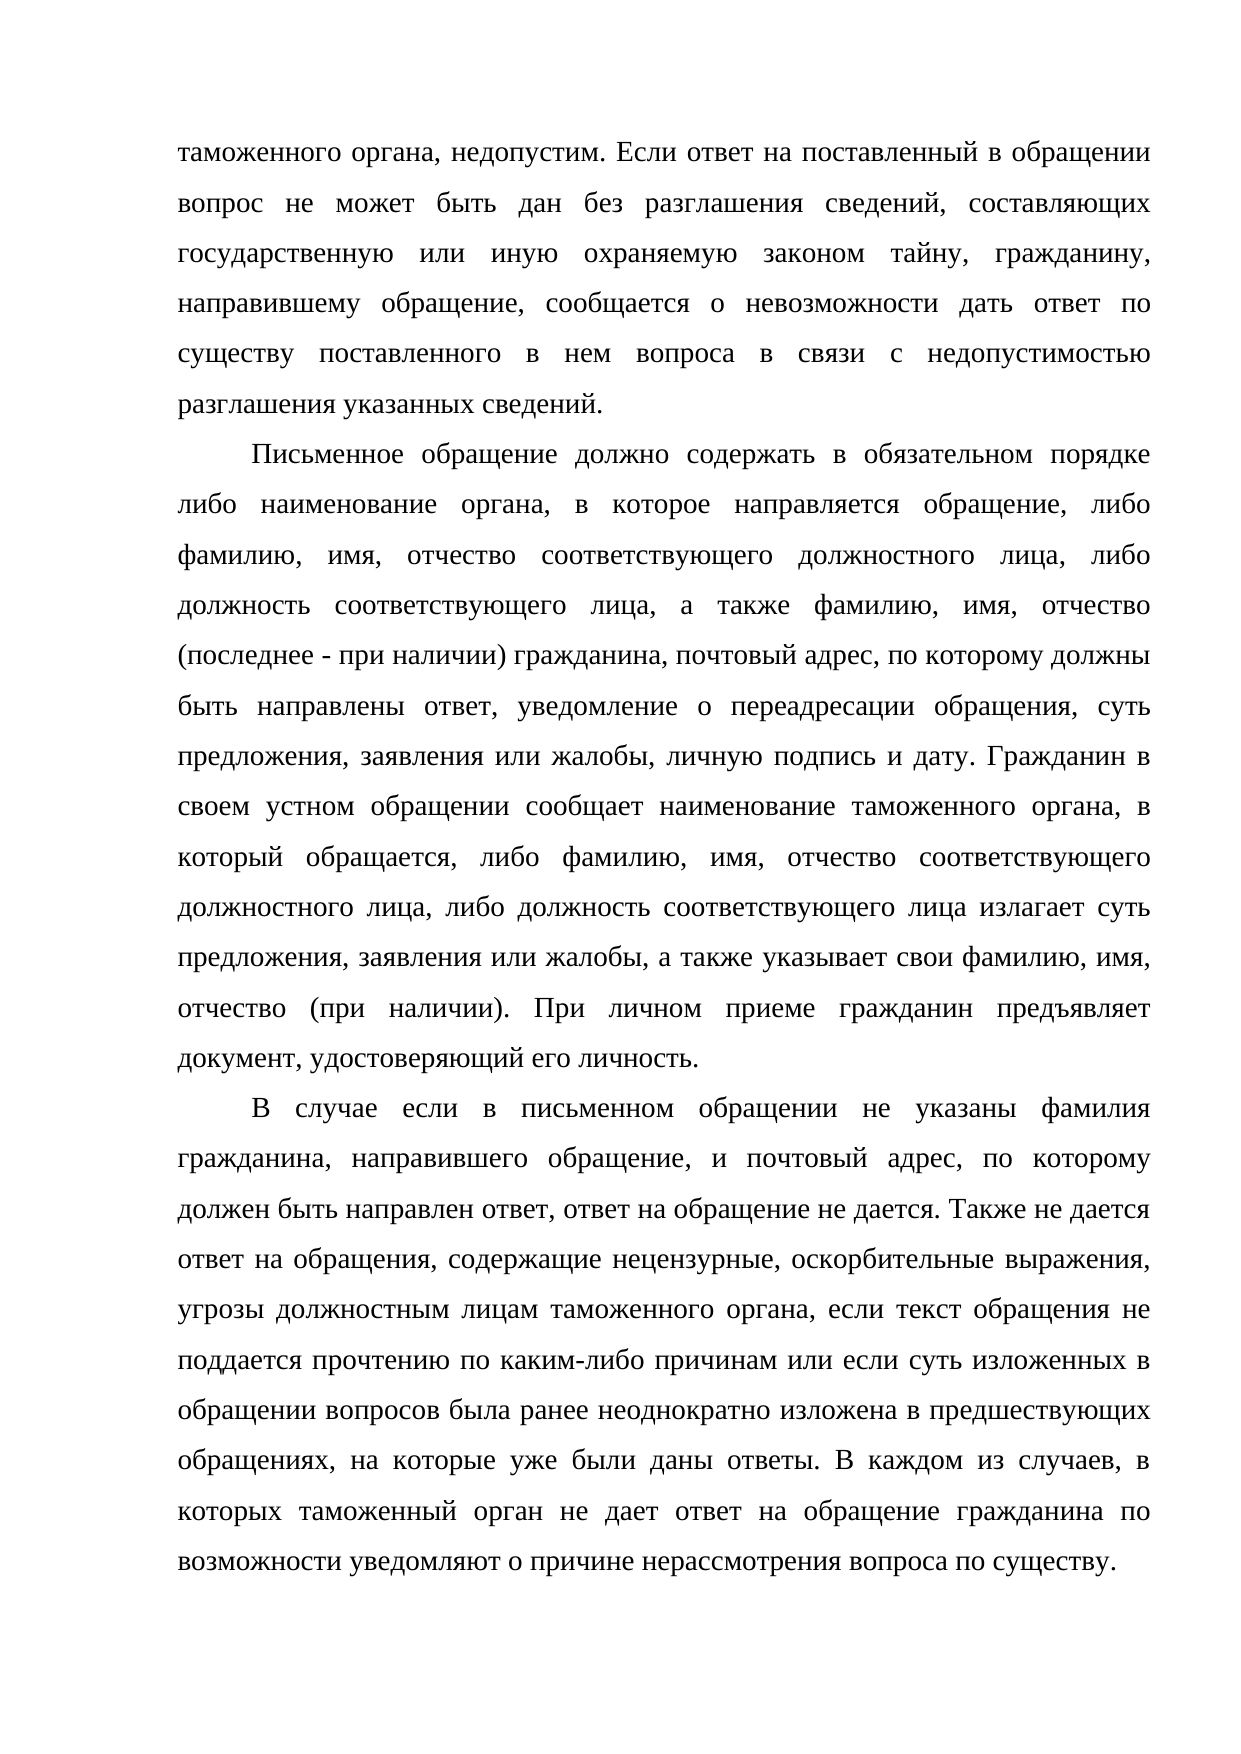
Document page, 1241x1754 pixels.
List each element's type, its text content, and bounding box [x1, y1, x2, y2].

text Письменное обращение должно содержать в обязательном порядке либо наименование органа, в которое направляется обращение, либо фамилию, имя, отчество соответствующего должностного лица, либо должность соответствующего лица, а также фамилию, имя, отчество (последнее - при наличии) гражданина, почтовый адрес, по которому должны быть направлены ответ, уведомление о переадресации обращения, суть предложения, заявления или жалобы, личную подпись и дату. Гражданин в своем устном обращении сообщает наименование таможенного органа, в который обращается, либо фамилию, имя, отчество соответствующего должностного лица, либо должность соответствующего лица излагает суть предложения, заявления или жалобы, а также указывает свои фамилию, имя, отчество (при наличии). При личном приеме гражданин предъявляет документ, удостоверяющий его личность. [177, 436, 1152, 1073]
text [177, 134, 1152, 419]
text В случае если в письменном обращении не указаны фамилия гражданина, направившего обращение, и почтовый адрес, по которому должен быть направлен ответ, ответ на обращение не дается. Также не дается ответ на обращения, содержащие нецензурные, оскорбительные выражения, угрозы должностным лицам таможенного органа, если текст обращения не поддается прочтению по каким-либо причинам или если суть изложенных в обращении вопросов была ранее неоднократно изложена в предшествующих обращениях, на которые уже были даны ответы. В каждом из случаев, в которых таможенный орган не дает ответ на обращение гражданина по возможности уведомляют о причине нерассмотрения вопроса по существу. [177, 1090, 1152, 1577]
